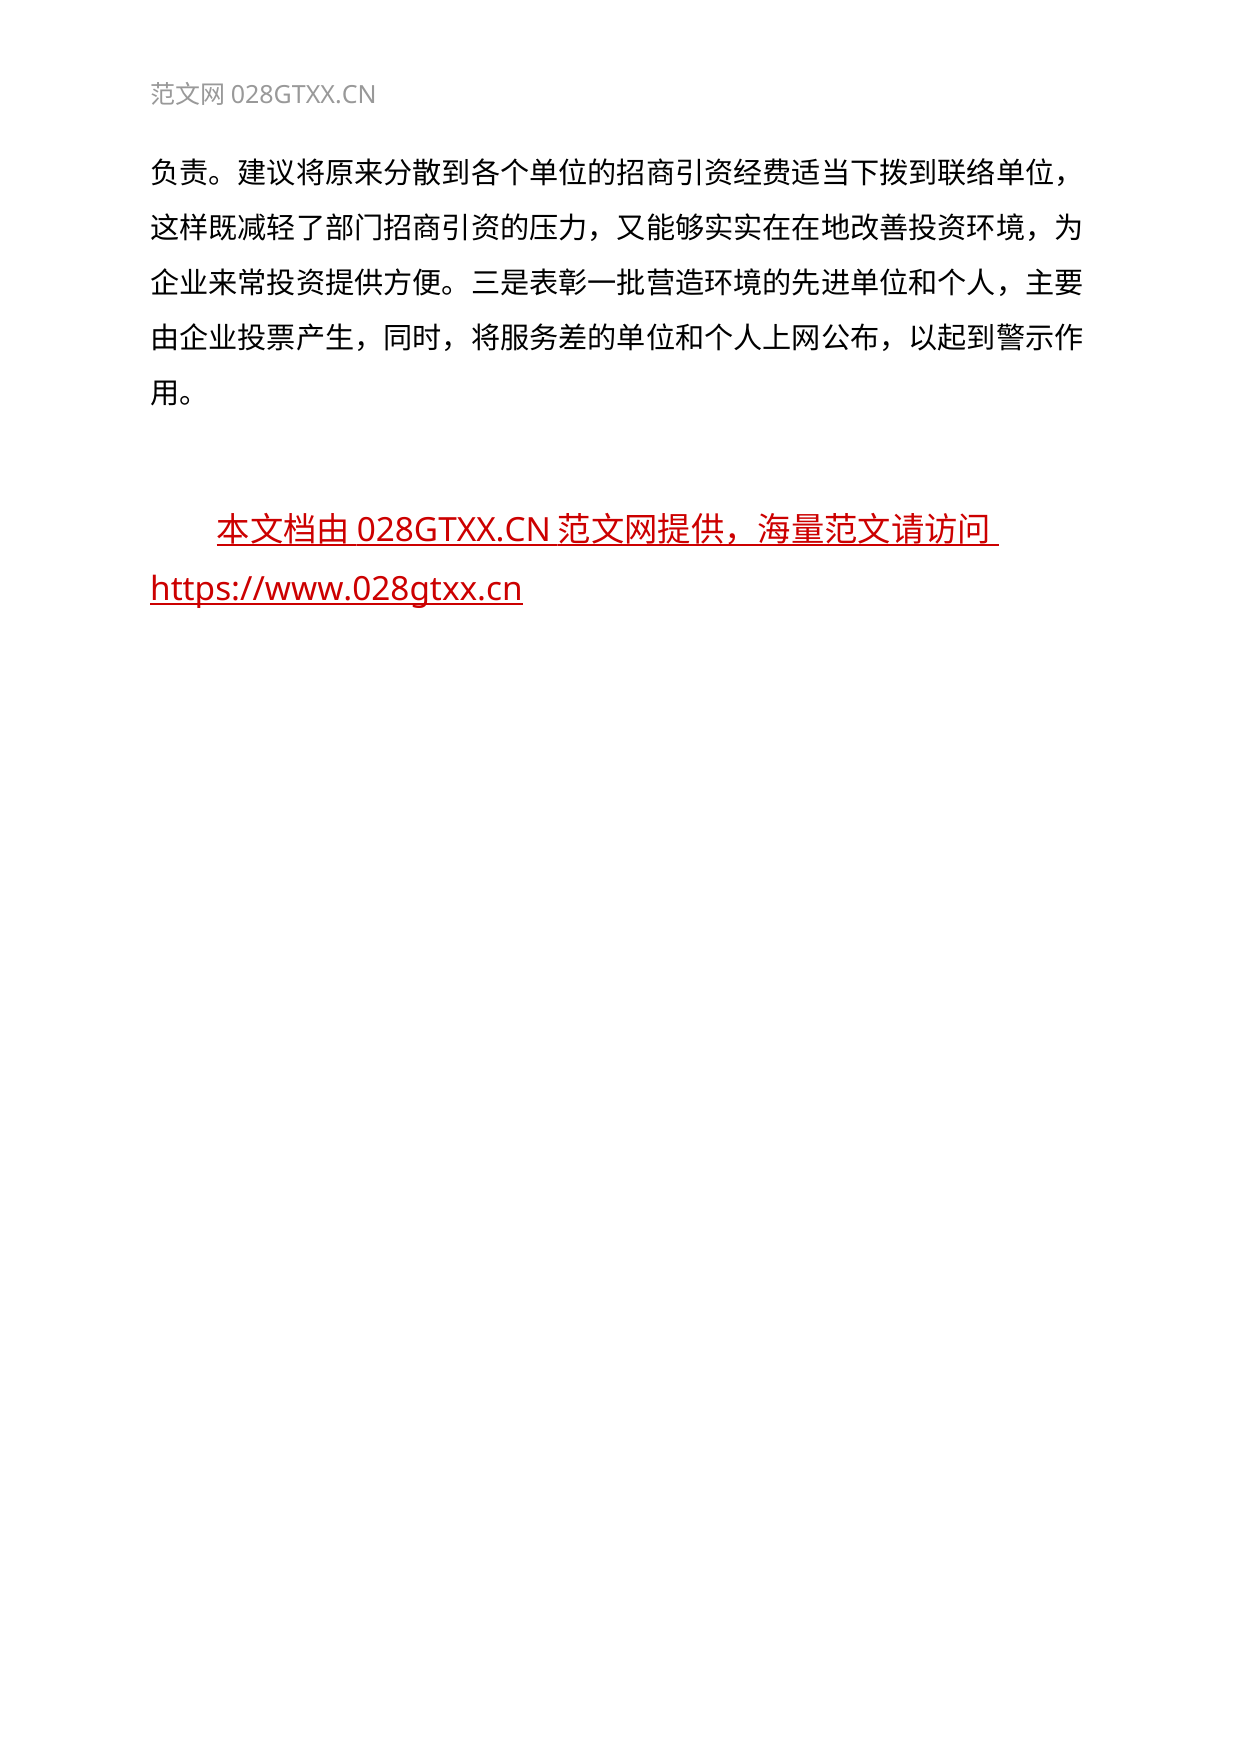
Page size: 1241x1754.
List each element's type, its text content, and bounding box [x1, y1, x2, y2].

text 本文档由028GTXX.CN范文网提供，海量范文请访问 https://www.028gtxx.cn [150, 503, 1090, 610]
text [150, 150, 1090, 412]
